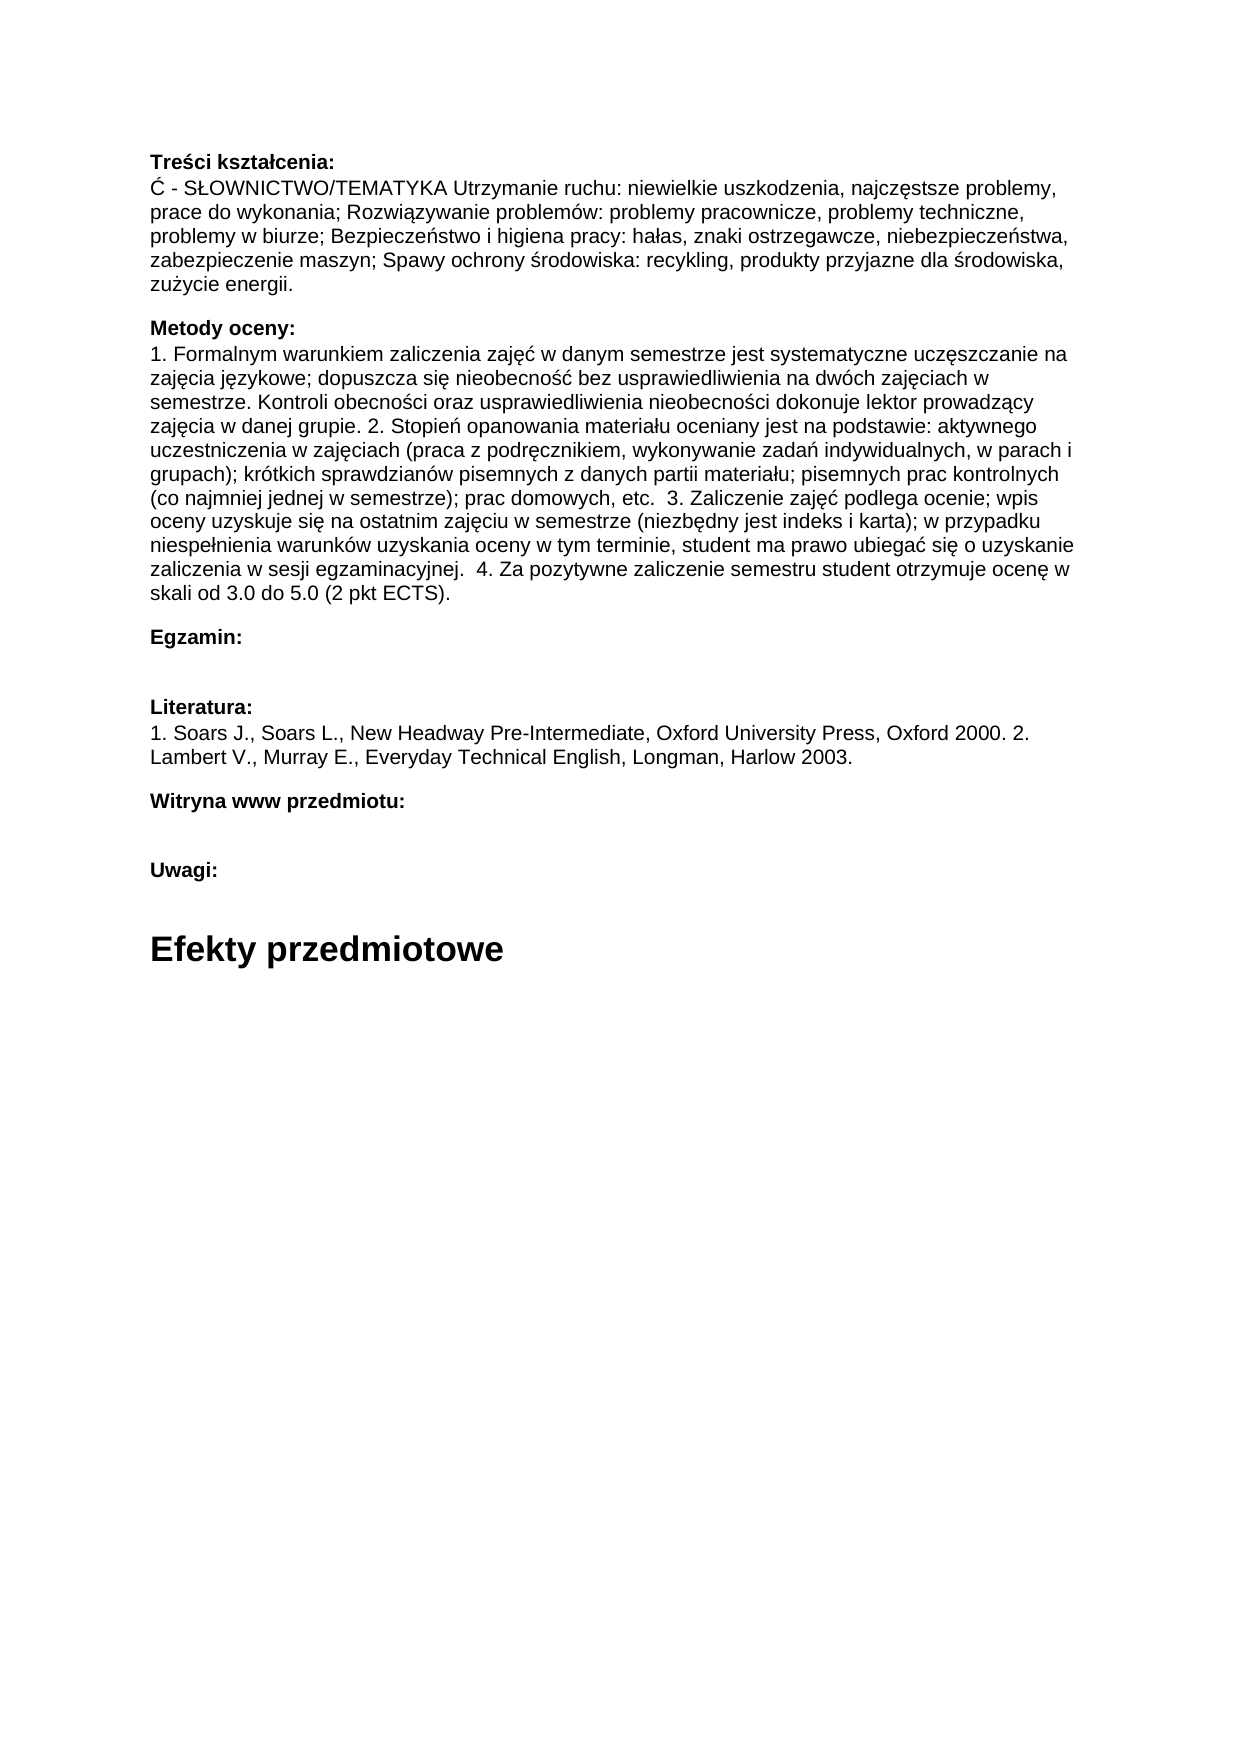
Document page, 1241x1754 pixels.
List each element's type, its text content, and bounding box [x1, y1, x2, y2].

text Treści kształcenia: [150, 150, 1090, 174]
text Egzamin: [150, 625, 1090, 649]
text Uwagi: [150, 858, 1090, 882]
text 1. Formalnym warunkiem zaliczenia zajęć w danym semestrze jest systematyczne uczęszczanie na zajęcia językowe; dopuszcza się nieobecność bez usprawiedliwienia na dwóch zajęciach w semestrze. Kontroli obecności oraz usprawiedliwienia nieobecności dokonuje lektor prowadzący zajęcia w danej grupie. 2. Stopień opanowania materiału oceniany jest na podstawie: aktywnego uczestniczenia w zajęciach (praca z podręcznikiem, wykonywanie zadań indywidualnych, w parach i grupach); krótkich sprawdzianów pisemnych z danych partii materiału; pisemnych prac kontrolnych (co najmniej jednej w semestrze); prac domowych, etc. 3. Zaliczenie zajęć podlega ocenie; wpis oceny uzyskuje się na ostatnim zajęciu w semestrze (niezbędny jest indeks i karta); w przypadku niespełnienia warunków uzyskania oceny w tym terminie, student ma prawo ubiegać się o uzyskanie zaliczenia w sesji egzaminacyjnej. 4. Za pozytywne zaliczenie semestru student otrzymuje ocenę w skali od 3.0 do 5.0 (2 pkt ECTS). [150, 342, 1090, 605]
text Literatura: [150, 695, 1090, 719]
subtitle Efekty przedmiotowe [150, 928, 1090, 969]
text Witryna www przedmiotu: [150, 788, 1090, 812]
text Ć - SŁOWNICTWO/TEMATYKA Utrzymanie ruchu: niewielkie uszkodzenia, najczęstsze problemy, prace do wykonania; Rozwiązywanie problemów: problemy pracownicze, problemy techniczne, problemy w biurze; Bezpieczeństwo i higiena pracy: hałas, znaki ostrzegawcze, niebezpieczeństwa, zabezpieczenie maszyn; Spawy ochrony środowiska: recykling, produkty przyjazne dla środowiska, zużycie energii. [150, 176, 1090, 296]
text 1. Soars J., Soars L., New Headway Pre-Intermediate, Oxford University Press, Oxford 2000. 2. Lambert V., Murray E., Everyday Technical English, Longman, Harlow 2003. [150, 721, 1090, 769]
text Metody oceny: [150, 316, 1090, 339]
